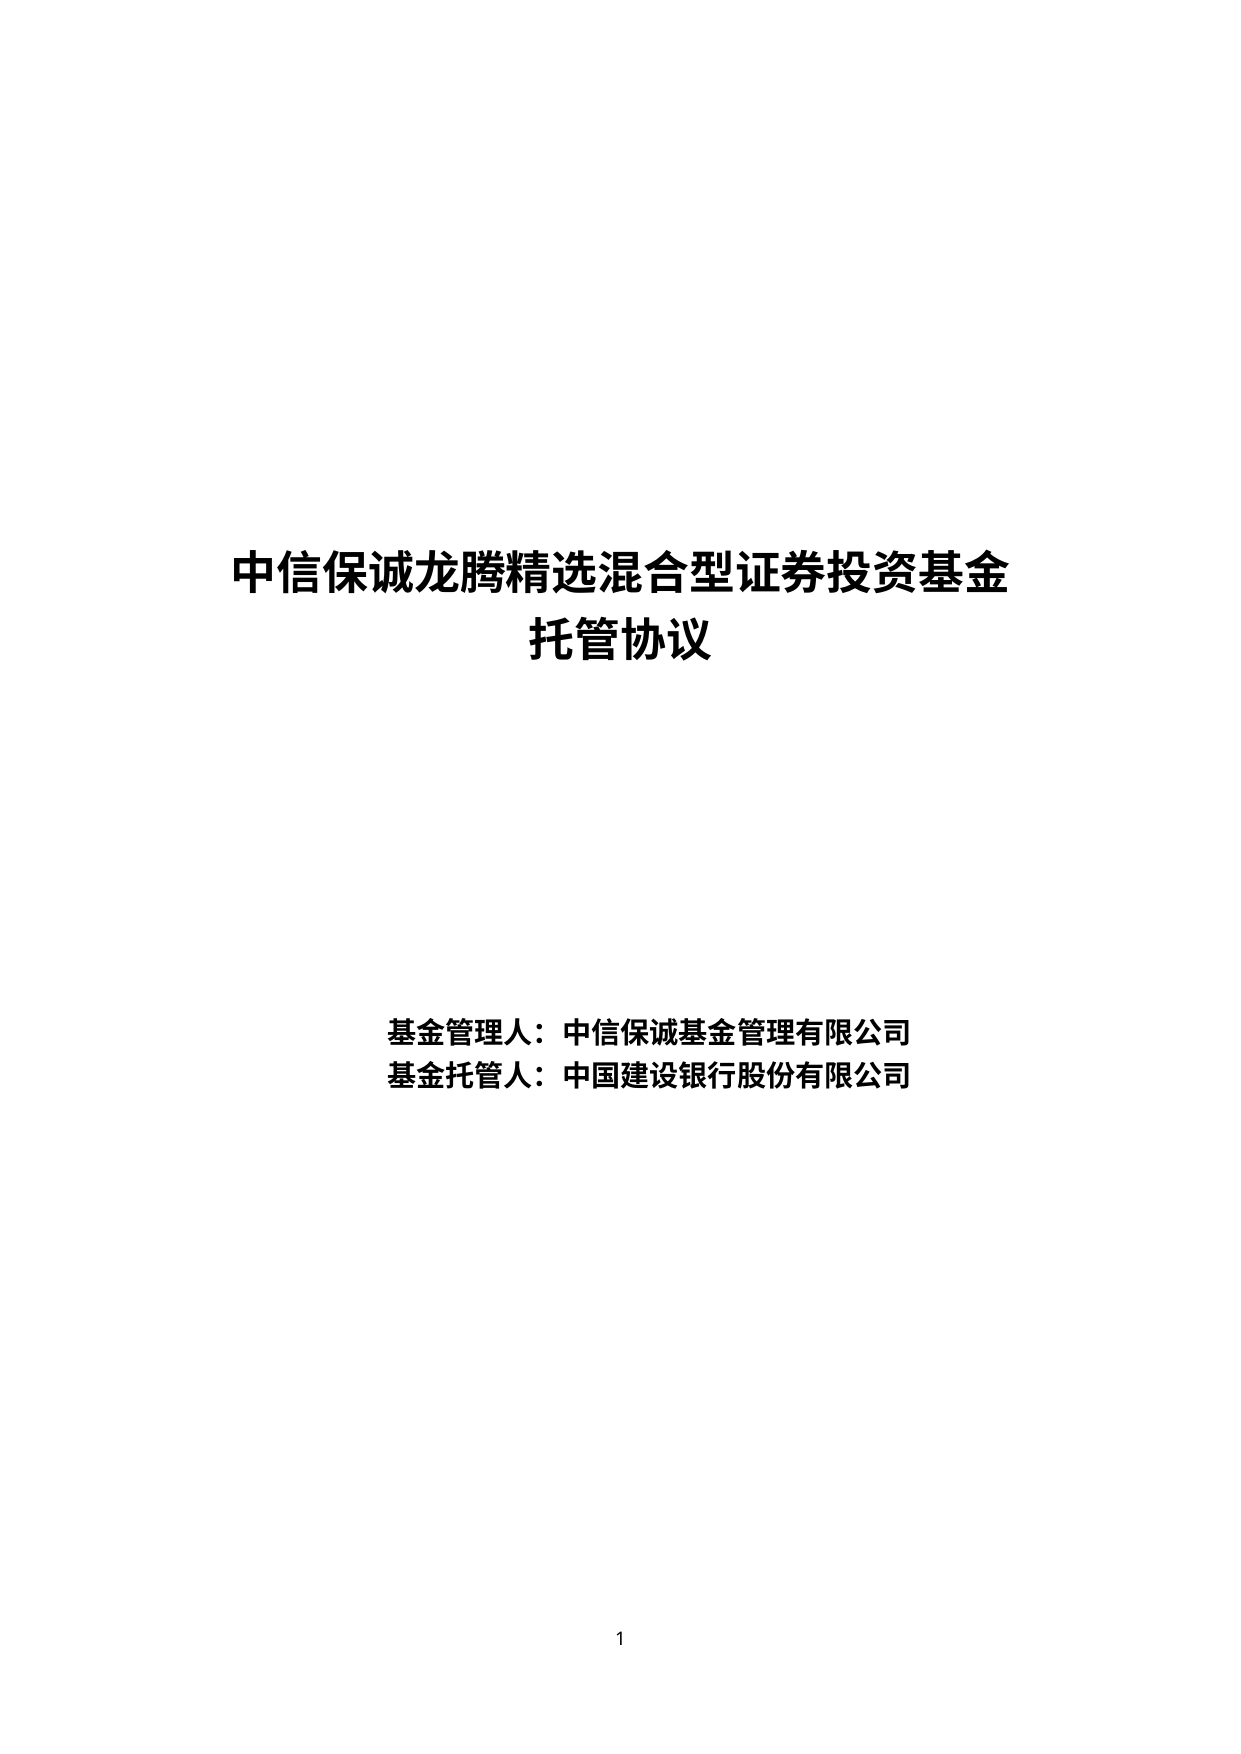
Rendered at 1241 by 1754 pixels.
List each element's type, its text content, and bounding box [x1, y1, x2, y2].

text 托管协议 [177, 603, 1063, 669]
text 基金托管人：中国建设银行股份有限公司 [177, 1052, 1063, 1094]
text 中信保诚龙腾精选混合型证券投资基金 [177, 537, 1063, 603]
text 基金管理人：中信保诚基金管理有限公司 [177, 1010, 1063, 1052]
